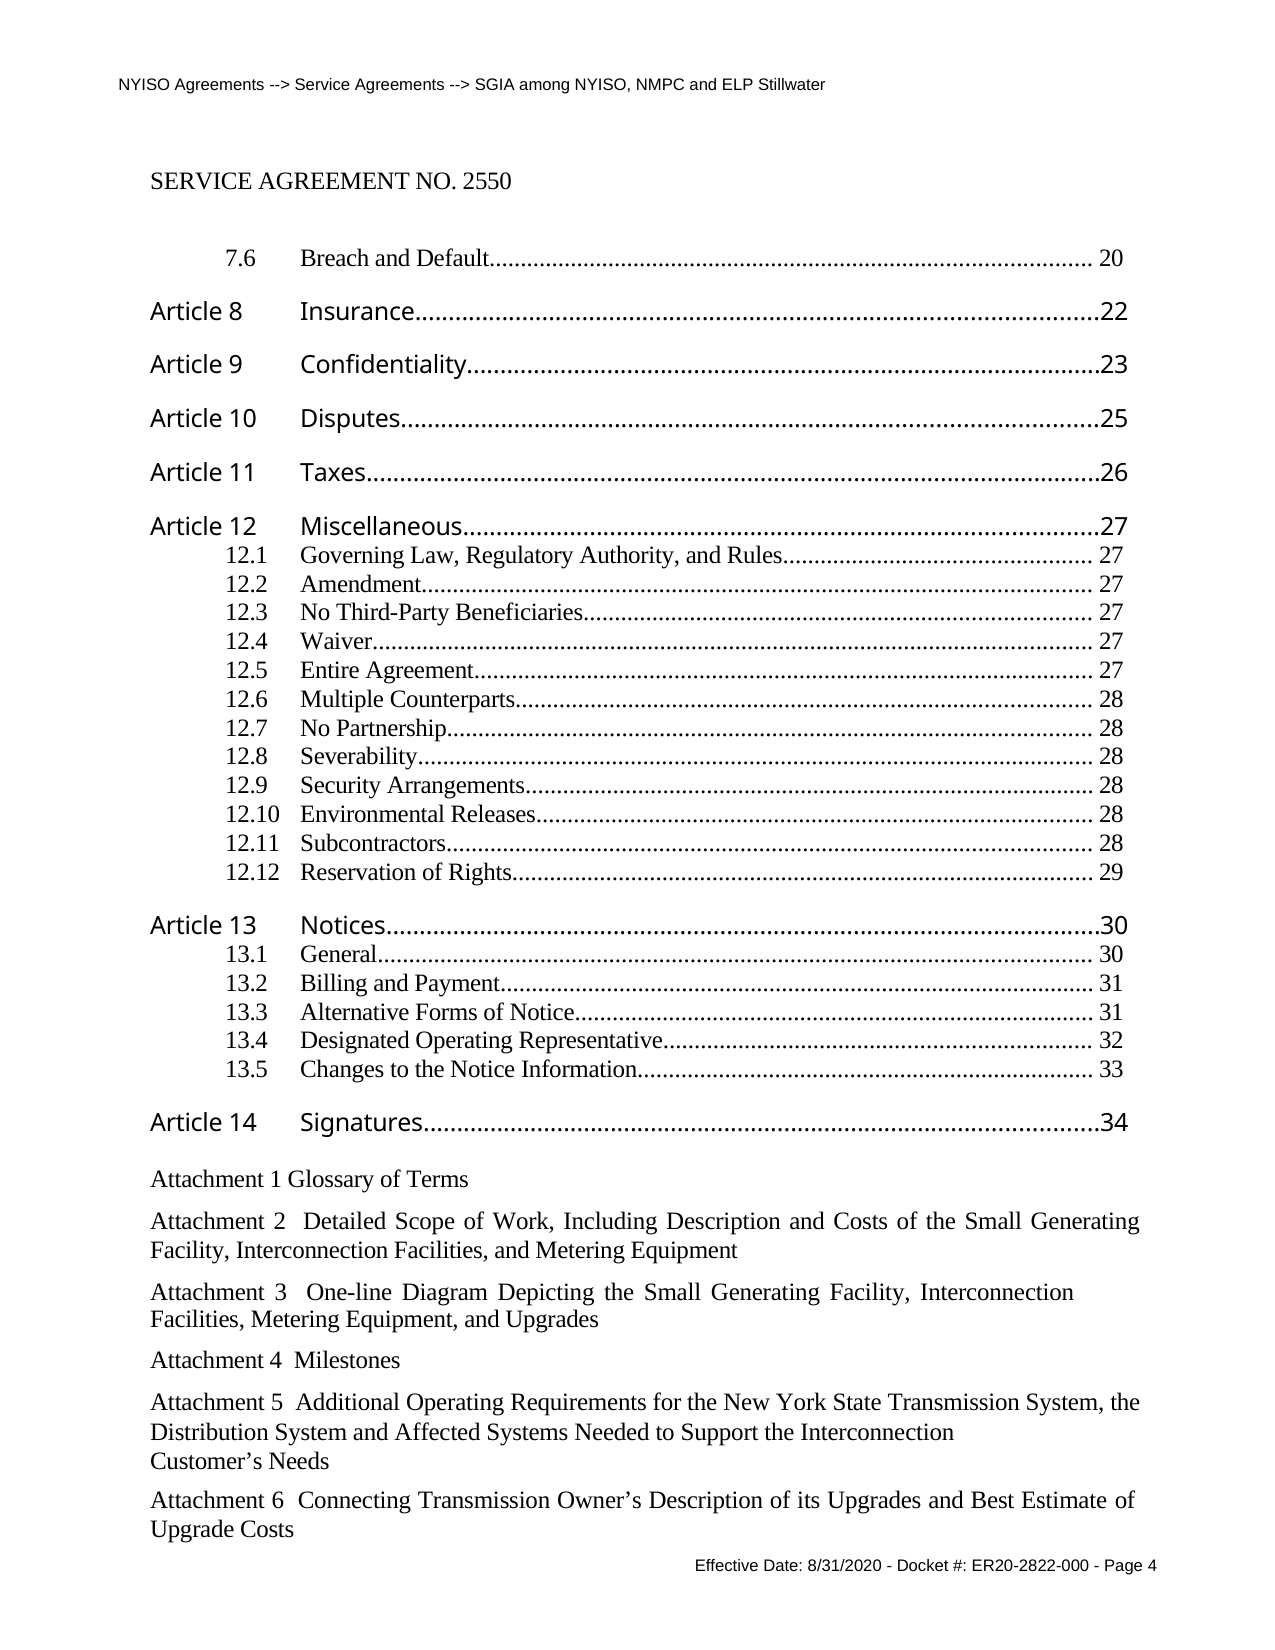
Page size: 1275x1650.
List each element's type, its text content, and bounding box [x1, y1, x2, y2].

text Article 8 Insurance 22 [150, 297, 1275, 326]
text Article 11 Taxes 26 [150, 458, 1275, 487]
text 12.12 Reservation of Rights 29 [150, 857, 1275, 886]
text 12.8 Severability 28 [150, 742, 1275, 771]
text 12.1 Governing Law, Regulatory Authority, and Rules 27 [150, 541, 1275, 569]
text 12.9 Security Arrangements 28 [150, 771, 1275, 799]
text 7.6 Breach and Default 20 [150, 243, 1275, 272]
text Attachment 5 Additional Operating Requirements for the New York State Transmission System, the Distribution System and Affected Systems Needed to Support the Interconnection Customer’s Needs [150, 1387, 1143, 1475]
text Attachment 2 Detailed Scope of Work, Including Description and Costs of the Small Generating Facility, Interconnection Facilities, and Metering Equipment [150, 1206, 1141, 1264]
text Attachment 6 Connecting Transmission Owner’s Description of its Upgrades and Best Estimate of Upgrade Costs [150, 1485, 1135, 1544]
text 12.5 Entire Agreement 27 [150, 656, 1275, 684]
text 12.3 No Third-Party Beneficiaries 27 [150, 598, 1275, 627]
text Article 9 Confidentiality 23 [150, 351, 1275, 380]
text 13.5 Changes to the Notice Information 33 [150, 1055, 1275, 1083]
text SERVICE AGREEMENT NO. 2550 [150, 166, 1275, 195]
text Attachment 4 Milestones [150, 1346, 1275, 1375]
text Article 12 Miscellaneous 27 [150, 512, 1275, 541]
text 13.1 General 30 [150, 940, 1275, 968]
text 13.3 Alternative Forms of Notice 31 [150, 997, 1275, 1026]
text Article 14 Signatures 34 [150, 1109, 1275, 1138]
text 12.7 No Partnership 28 [150, 713, 1275, 742]
text 12.11 Subcontractors 28 [150, 828, 1275, 857]
text 12.4 Waiver 27 [150, 627, 1275, 656]
text 13.2 Billing and Payment 31 [150, 968, 1275, 997]
text Article 13 Notices 30 [150, 911, 1275, 940]
text 12.2 Amendment 27 [150, 569, 1275, 598]
text Attachment 3 One-line Diagram Depicting the Small Generating Facility, Interconnection Facilities, Metering Equipment, and Upgrades [150, 1279, 1074, 1333]
text 12.6 Multiple Counterparts 28 [150, 684, 1275, 713]
text Attachment 1 Glossary of Terms [150, 1165, 1275, 1193]
text 12.10 Environmental Releases 28 [150, 799, 1275, 828]
text 13.4 Designated Operating Representative 32 [150, 1026, 1275, 1055]
text Article 10 Disputes 25 [150, 405, 1275, 433]
